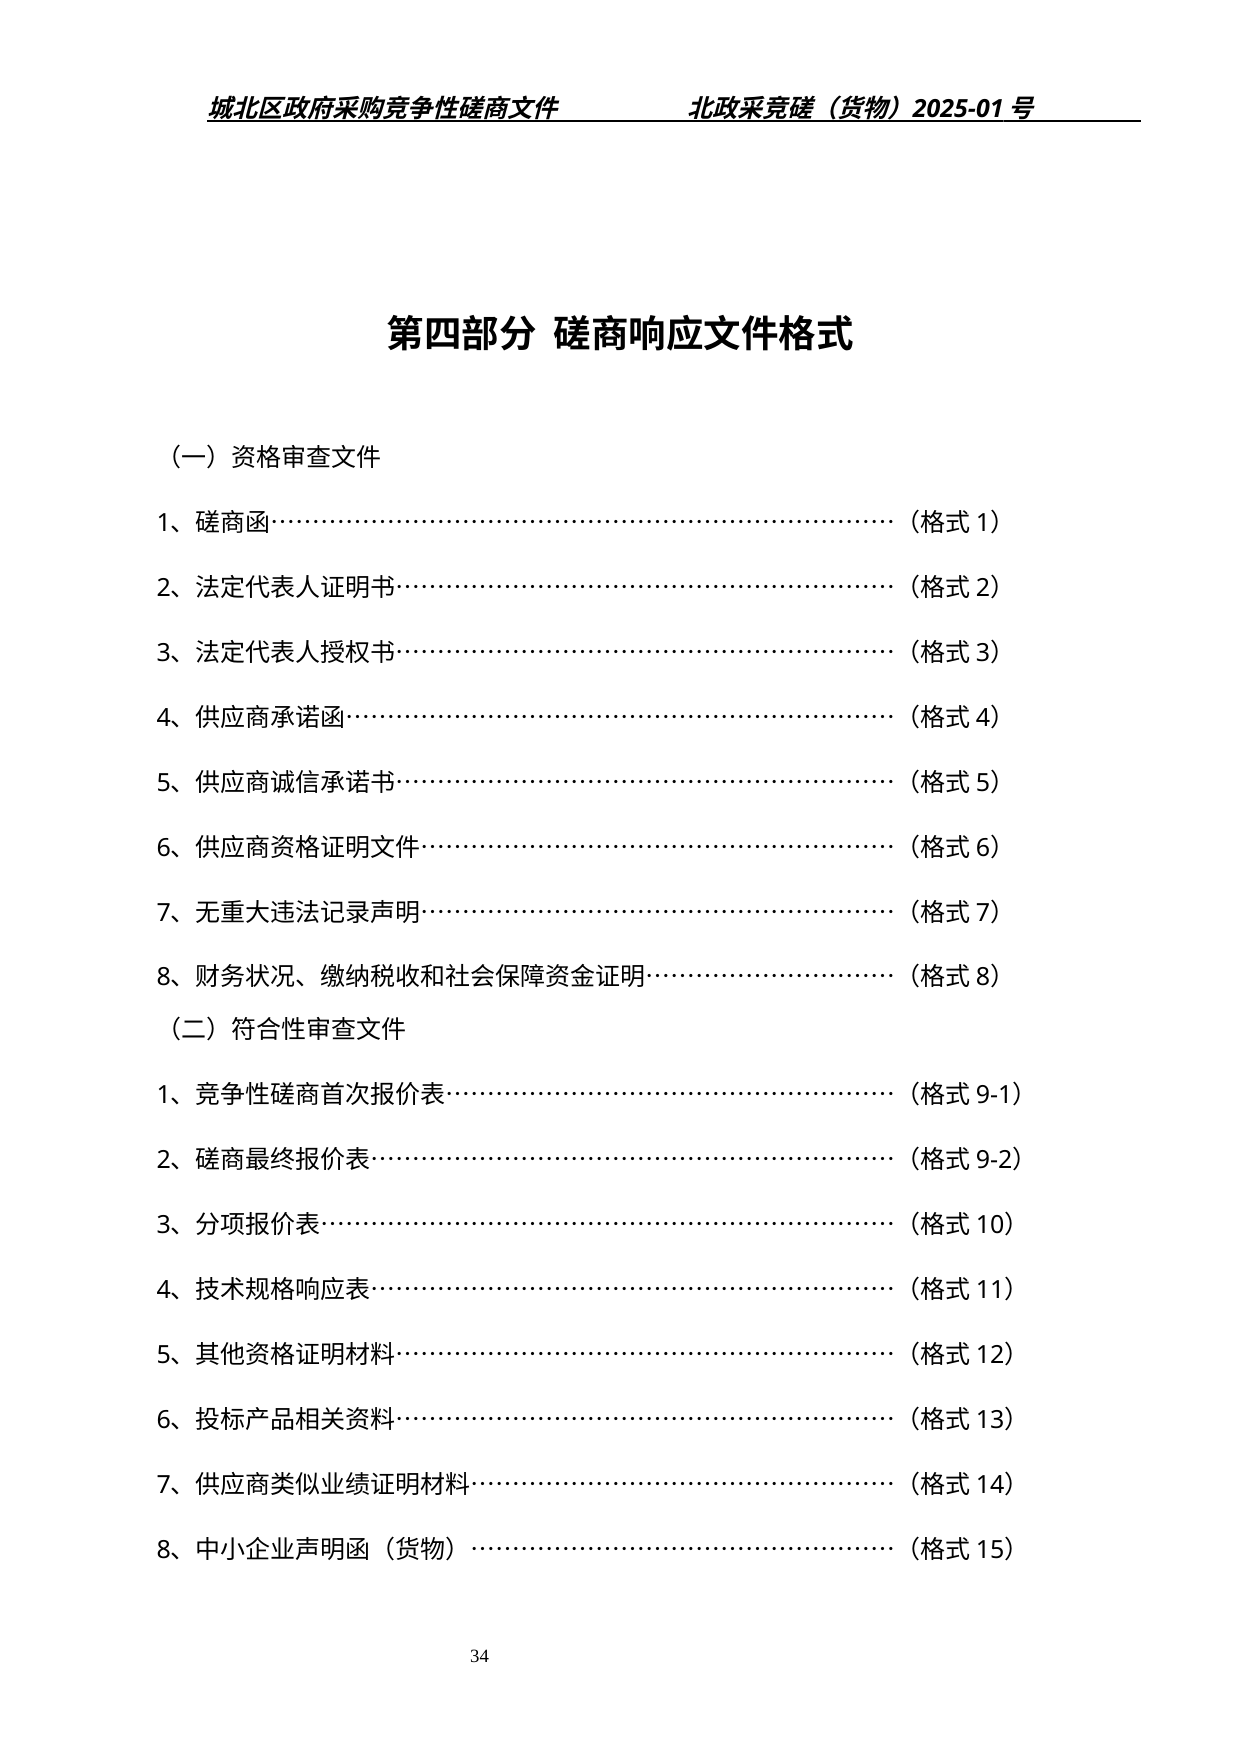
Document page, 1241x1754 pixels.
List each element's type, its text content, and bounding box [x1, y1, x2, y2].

text 4、技术规格响应表………………………………………………………（格式11） [106, 1255, 1134, 1320]
text 8、中小企业声明函（货物）……………………………………………（格式15） [106, 1515, 1134, 1580]
text 8、财务状况、缴纳税收和社会保障资金证明…………………………（格式8） [106, 943, 1134, 995]
text 1、磋商函…………………………………………………………………（格式1） [106, 488, 1134, 553]
text 5、其他资格证明材料……………………………………………………（格式12） [106, 1320, 1134, 1385]
text 3、法定代表人授权书……………………………………………………（格式3） [106, 618, 1134, 683]
text 6、供应商资格证明文件…………………………………………………（格式6） [106, 813, 1134, 878]
text （一）资格审查文件 [106, 423, 1134, 488]
text 6、投标产品相关资料……………………………………………………（格式13） [106, 1385, 1134, 1450]
text 7、供应商类似业绩证明材料……………………………………………（格式14） [106, 1450, 1134, 1515]
text 3、分项报价表……………………………………………………………（格式10） [106, 1190, 1134, 1255]
text 4、供应商承诺函…………………………………………………………（格式4） [106, 683, 1134, 748]
text 2、法定代表人证明书……………………………………………………（格式2） [106, 553, 1134, 618]
text 7、无重大违法记录声明…………………………………………………（格式7） [106, 878, 1134, 943]
text 1、竞争性磋商首次报价表………………………………………………（格式9-1） [106, 1060, 1134, 1125]
title 第四部分 磋商响应文件格式 [106, 299, 1134, 364]
text （二）符合性审查文件 [106, 995, 1134, 1060]
text 5、供应商诚信承诺书……………………………………………………（格式5） [106, 748, 1134, 813]
text 2、磋商最终报价表………………………………………………………（格式9-2） [106, 1125, 1134, 1190]
